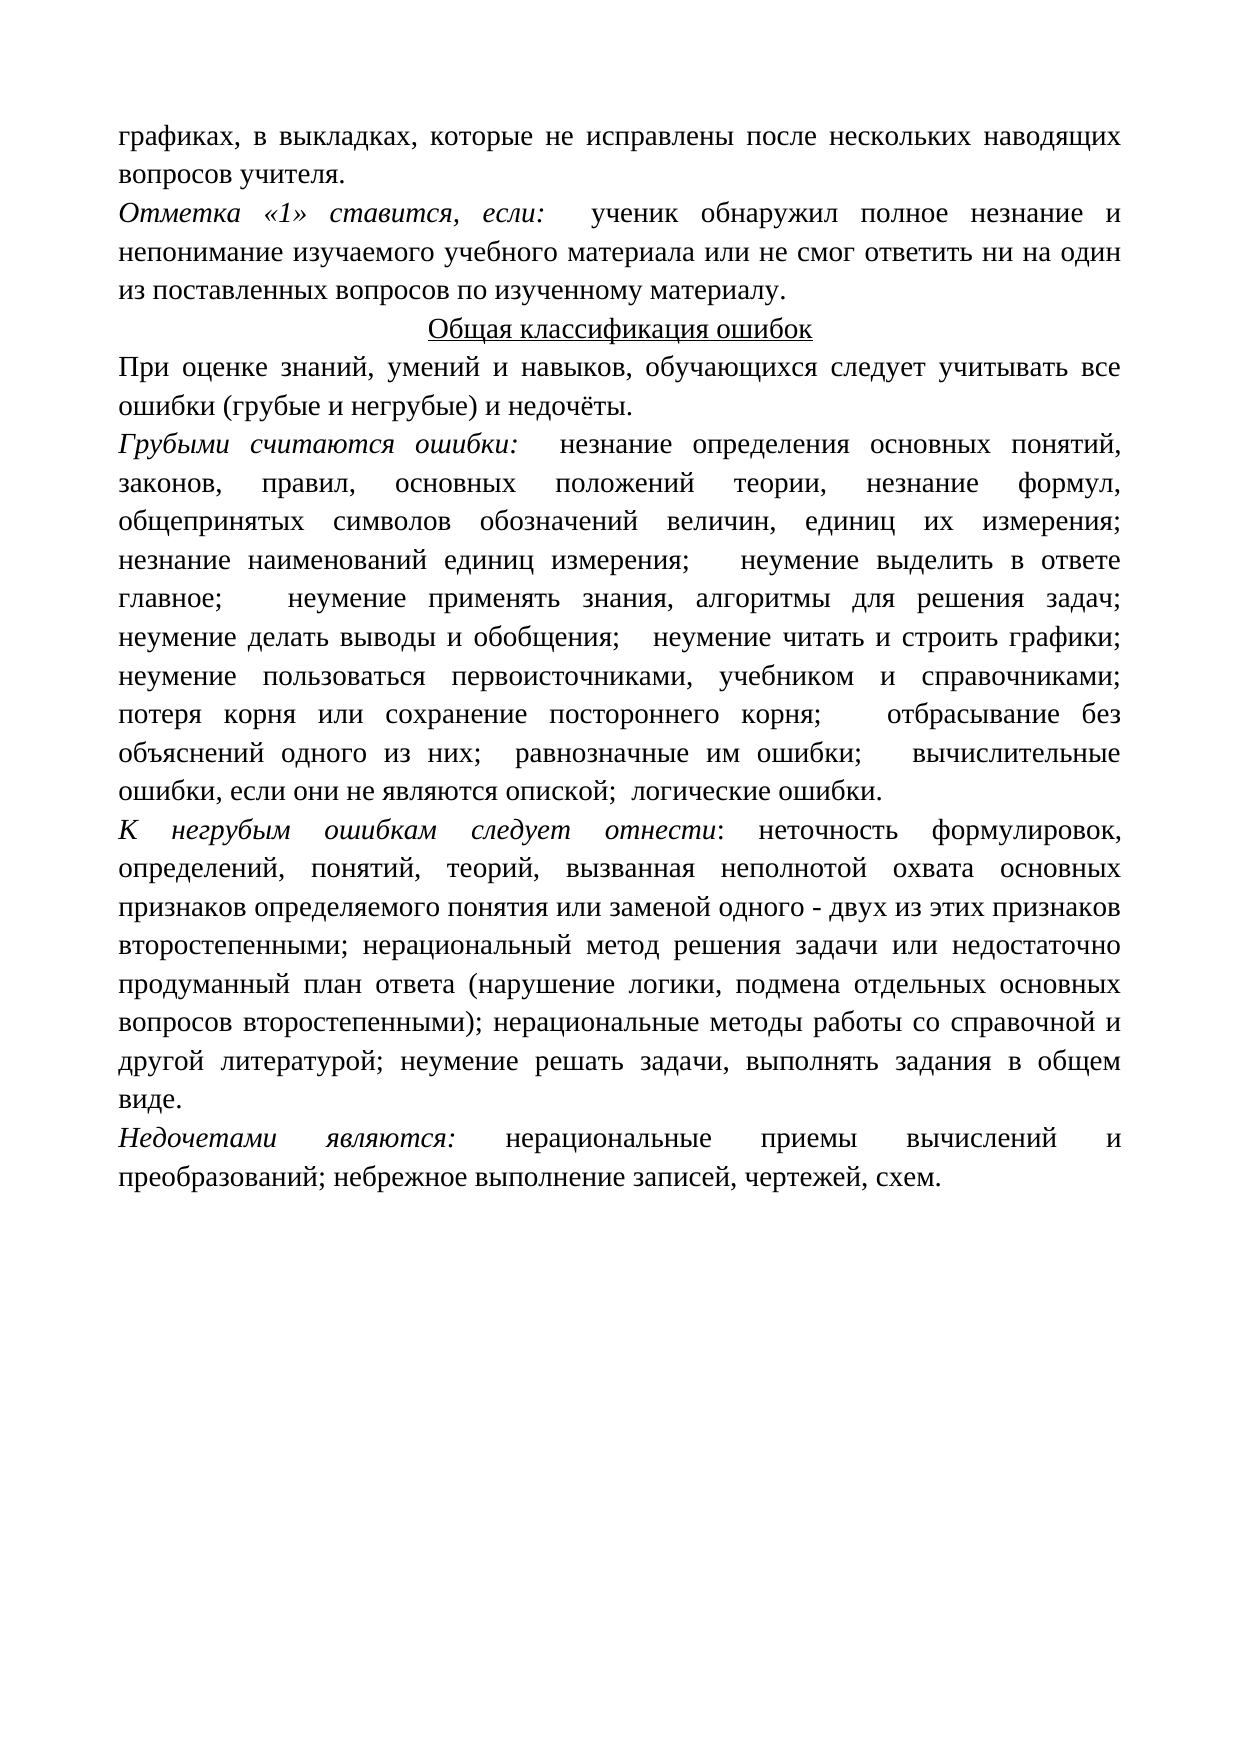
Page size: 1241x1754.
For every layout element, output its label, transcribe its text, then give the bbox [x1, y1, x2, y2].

text При оценке знаний, умений и навыков, обучающихся следует учитывать все ошибки (грубые и негрубые) и недочёты. [118, 349, 1122, 421]
text Отметка «1» ставится, если: ученик обнаружил полное незнание и непонимание изучаемого учебного материала или не смог ответить ни на один из поставленных вопросов по изученному материалу. [118, 195, 1122, 306]
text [118, 118, 1122, 190]
text Общая классификация ошибок [118, 311, 1122, 344]
text Недочетами являются: нерациональные приемы вычислений и преобразований; небрежное выполнение записей, чертежей, схем. [118, 1120, 1122, 1192]
text Грубыми считаются ошибки: незнание определения основных понятий, законов, правил, основных положений теории, незнание формул, общепринятых символов обозначений величин, единиц их измерения; незнание наименований единиц измерения; неумение выделить в ответе главное; неумение применять знания, алгоритмы для решения задач; неумение делать выводы и обобщения; неумение читать и строить графики; неумение пользоваться первоисточниками, учебником и справочниками; потеря корня или сохранение постороннего корня; отбрасывание без объяснений одного из них; равнозначные им ошибки; вычислительные ошибки, если они не являются опиской; логические ошибки. [118, 426, 1122, 807]
text К негрубым ошибкам следует отнести: неточность формулировок, определений, понятий, теорий, вызванная неполнотой охвата основных признаков определяемого понятия или заменой одного - двух из этих признаков второстепенными; нерациональный метод решения задачи или недостаточно продуманный план ответа (нарушение логики, подмена отдельных основных вопросов второстепенными); нерациональные методы работы со справочной и другой литературой; неумение решать задачи, выполнять задания в общем виде. [118, 812, 1122, 1115]
